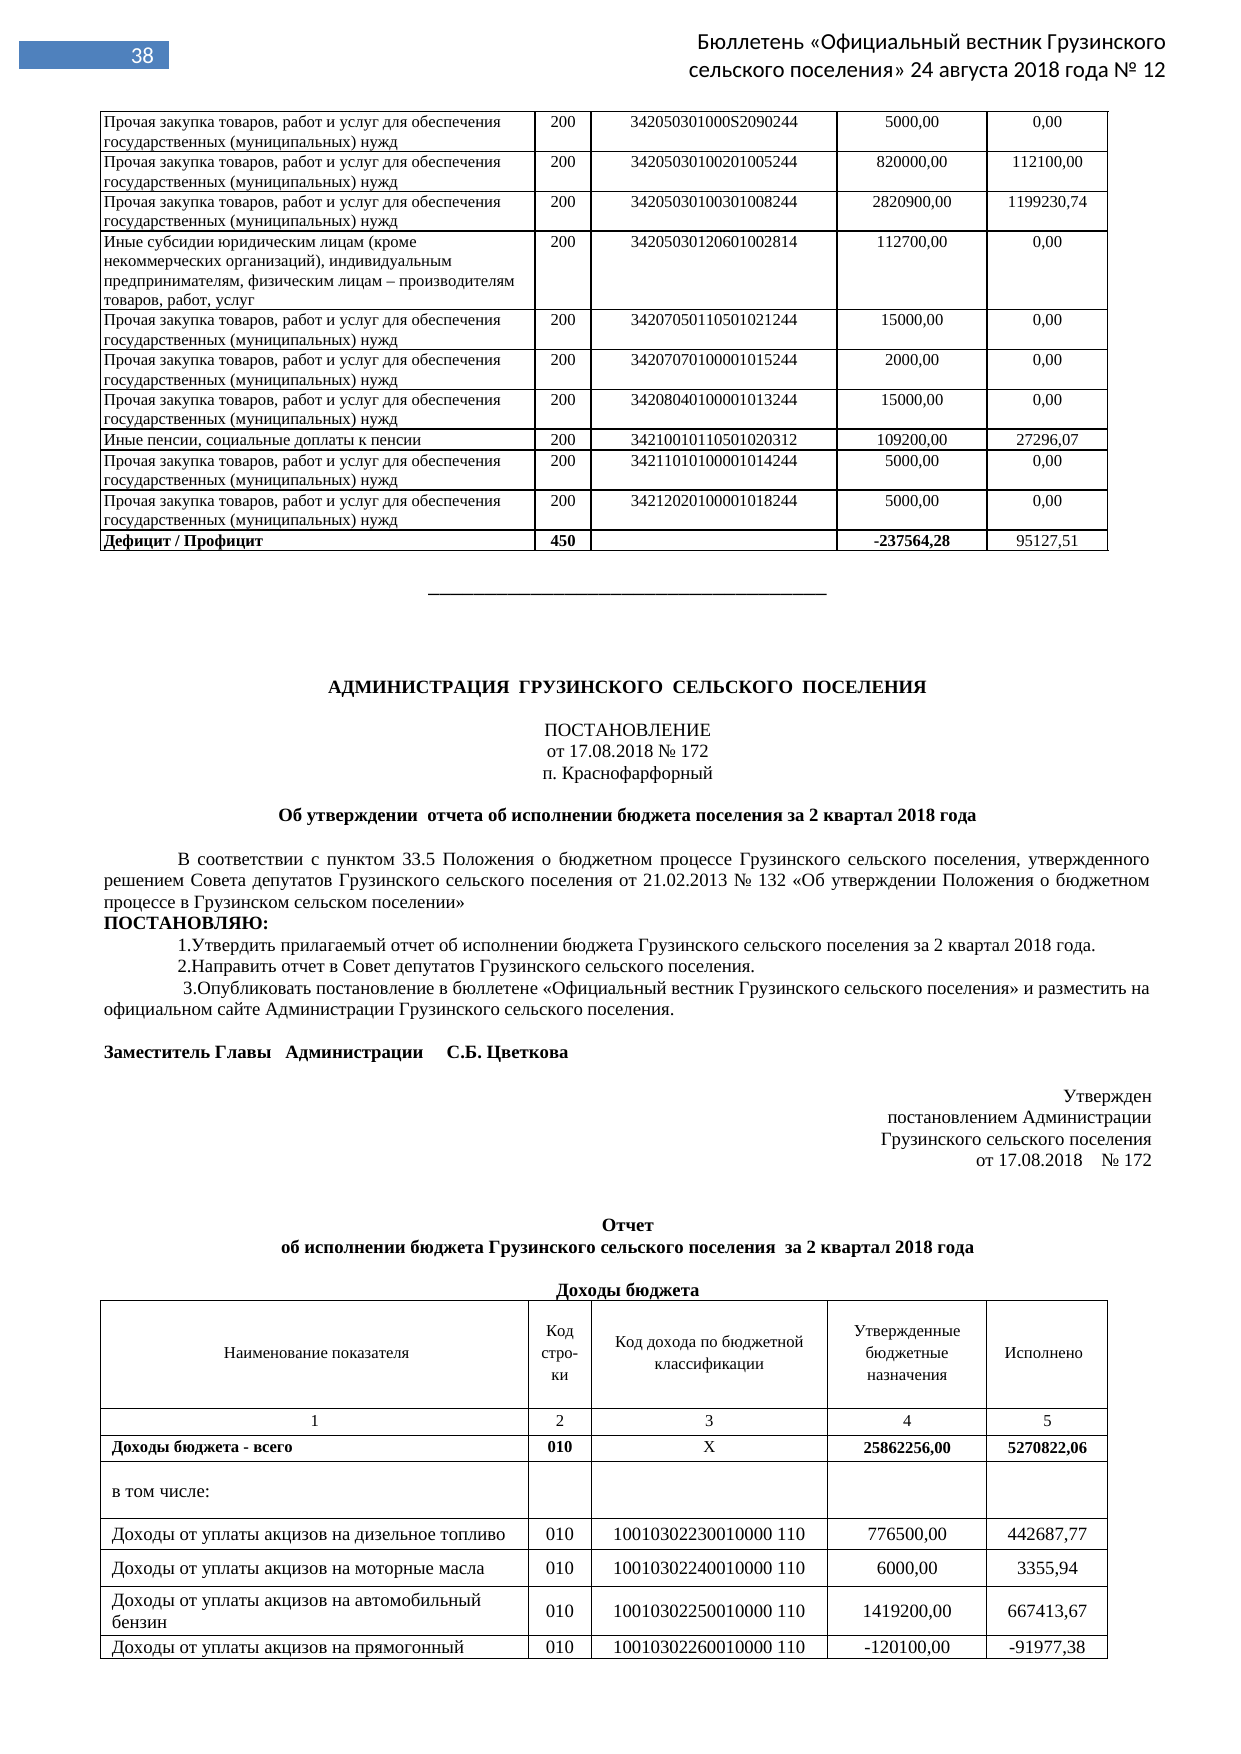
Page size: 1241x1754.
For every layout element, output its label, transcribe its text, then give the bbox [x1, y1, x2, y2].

table_cell 010 [529, 1519, 591, 1549]
text В соответствии с пунктом 33.5 Положения о бюджетном процессе Грузинского сельского поселения, утвержденного решением Совета депутатов Грузинского сельского поселения от 21.02.2013 № 132 «Об утверждении Положения о бюджетном процессе в Грузинском сельском поселении» [103, 847, 1152, 912]
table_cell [592, 1636, 827, 1658]
table_cell Доходы от уплаты акцизов на моторные масла [101, 1550, 528, 1586]
table_cell 776500,00 [828, 1519, 986, 1549]
table_cell 0,00 [988, 491, 1107, 529]
table_cell 10010302240010000 110 [592, 1550, 827, 1586]
table_header Наименование показателя [101, 1301, 528, 1408]
text об исполнении бюджета Грузинского сельского поселения за 2 квартал 2018 года [103, 1236, 1152, 1257]
table_cell -91977,38 [987, 1636, 1107, 1658]
table_cell 0,00 [988, 232, 1107, 309]
table_cell Прочая закупка товаров, работ и услуг для обеспечения государственных (муниципальных) нужд [101, 350, 534, 388]
table_cell 5000,00 [838, 491, 986, 529]
text Об утверждении отчета об исполнении бюджета поселения за 2 квартал 2018 года [103, 804, 1152, 826]
table_cell 1419200,00 [828, 1587, 986, 1635]
table_cell 200 [536, 152, 590, 191]
text ПОСТАНОВЛЕНИЕ [103, 719, 1152, 740]
text Утвержден [103, 1084, 1152, 1106]
table_cell 0,00 [988, 112, 1107, 151]
table_cell 010 [529, 1436, 591, 1461]
table_cell Прочая закупка товаров, работ и услуг для обеспечения государственных (муниципальных) нужд [101, 390, 534, 428]
table_cell 34207050110501021244 [592, 310, 836, 348]
table_cell 200 [536, 310, 590, 348]
text постановлением Администрации [103, 1106, 1152, 1128]
table_cell 27296,07 [988, 430, 1107, 449]
table_cell [987, 1462, 1107, 1518]
table_cell 5270822,06 [987, 1436, 1107, 1461]
table_cell Иные пенсии, социальные доплаты к пенсии [101, 430, 534, 449]
table_cell 34205030100301008244 [592, 192, 836, 230]
table_cell 010 [529, 1550, 591, 1586]
table_cell 95127,51 [988, 531, 1107, 549]
text Заместитель Главы Администрации С.Б. Цветкова [103, 1041, 1152, 1063]
table_cell 2000,00 [838, 350, 986, 388]
table_cell 442687,77 [987, 1519, 1107, 1549]
table_cell 10010302230010000 110 [592, 1519, 827, 1549]
table_cell 5000,00 [838, 112, 986, 151]
table_cell 0,00 [988, 390, 1107, 428]
table_cell 1 [101, 1409, 528, 1435]
text 3.Опубликовать постановление в бюллетене «Официальный вестник Грузинского сельского поселения» и разместить на официальном сайте Администрации Грузинского сельского поселения. [13, 977, 1152, 1020]
table_cell -237564,28 [838, 531, 986, 549]
table_cell 34208040100001013244 [592, 390, 836, 428]
table_cell 4 [828, 1409, 986, 1435]
table_cell 342050301000S2090244 [592, 112, 836, 151]
table_cell 200 [536, 451, 590, 489]
table_cell 34211010100001014244 [592, 451, 836, 489]
table_cell [592, 1462, 827, 1518]
table_cell 200 [536, 192, 590, 230]
table_cell 6000,00 [828, 1550, 986, 1586]
table_cell [828, 1462, 986, 1518]
table_cell 010 [529, 1636, 591, 1658]
table_cell 109200,00 [838, 430, 986, 449]
table_cell 34207070100001015244 [592, 350, 836, 388]
table_cell 200 [536, 390, 590, 428]
table_cell [592, 531, 836, 549]
table_header Код дохода по бюджетной классификации [592, 1301, 827, 1408]
table_cell 34210010110501020312 [592, 430, 836, 449]
table_cell X [592, 1436, 827, 1461]
text 2.Направить отчет в Совет депутатов Грузинского сельского поселения. [103, 955, 1152, 977]
table_cell 34212020100001018244 [592, 491, 836, 529]
table_cell 5 [987, 1409, 1107, 1435]
table_cell 112700,00 [838, 232, 986, 309]
table_cell 3 [592, 1409, 827, 1435]
text п. Краснофарфорный [103, 762, 1152, 783]
table_cell 2820900,00 [838, 192, 986, 230]
table_cell 15000,00 [838, 310, 986, 348]
table_cell Доходы бюджета - всего [101, 1436, 528, 1461]
table_cell 200 [536, 112, 590, 151]
table_cell Дефицит / Профицит [101, 531, 534, 549]
table_cell Прочая закупка товаров, работ и услуг для обеспечения государственных (муниципальных) нужд [101, 491, 534, 529]
text АДМИНИСТРАЦИЯ ГРУЗИНСКОГО СЕЛЬСКОГО ПОСЕЛЕНИЯ [103, 676, 1152, 698]
table_cell -120100,00 [828, 1636, 986, 1658]
table_header Код стро-ки [529, 1301, 591, 1408]
table_cell 10010302250010000 110 [592, 1587, 827, 1635]
table_cell Прочая закупка товаров, работ и услуг для обеспечения государственных (муниципальных) нужд [101, 310, 534, 348]
text от 17.08.2018 № 172 [103, 740, 1152, 762]
table_cell 2 [529, 1409, 591, 1435]
text ___________________________________ [103, 570, 1152, 598]
table_cell 34205030120601002814 [592, 232, 836, 309]
table_cell [529, 1462, 591, 1518]
table_cell Доходы от уплаты акцизов на дизельное топливо [101, 1519, 528, 1549]
table_cell Доходы от уплаты акцизов на автомобильный бензин [101, 1587, 528, 1635]
table_cell 1199230,74 [988, 192, 1107, 230]
table_header Утвержденные бюджетные назначения [828, 1301, 986, 1408]
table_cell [101, 1636, 528, 1658]
table_header Исполнено [987, 1301, 1107, 1408]
text Доходы бюджета [103, 1279, 1152, 1300]
table_cell 112100,00 [988, 152, 1107, 191]
table_cell Иные субсидии юридическим лицам (кроме некоммерческих организаций), индивидуальным предпринимателям, физическим лицам – производителям товаров, работ, услуг [101, 232, 534, 309]
table_cell 0,00 [988, 310, 1107, 348]
table_cell Прочая закупка товаров, работ и услуг для обеспечения государственных (муниципальных) нужд [101, 451, 534, 489]
text Грузинского сельского поселения [103, 1128, 1152, 1149]
table_cell 010 [529, 1587, 591, 1635]
table_cell 200 [536, 350, 590, 388]
table_cell 0,00 [988, 350, 1107, 388]
table_cell 5000,00 [838, 451, 986, 489]
text ПОСТАНОВЛЯЮ: [103, 912, 1152, 934]
table_cell 34205030100201005244 [592, 152, 836, 191]
table_cell 200 [536, 491, 590, 529]
table_cell 820000,00 [838, 152, 986, 191]
table_cell 200 [536, 430, 590, 449]
table_cell 667413,67 [987, 1587, 1107, 1635]
text Отчет [103, 1214, 1152, 1236]
table_cell Прочая закупка товаров, работ и услуг для обеспечения государственных (муниципальных) нужд [101, 192, 534, 230]
text 1.Утвердить прилагаемый отчет об исполнении бюджета Грузинского сельского поселения за 2 квартал 2018 года. [103, 934, 1152, 955]
table_cell 0,00 [988, 451, 1107, 489]
table_cell 15000,00 [838, 390, 986, 428]
text от 17.08.2018 № 172 [103, 1149, 1152, 1171]
table_cell 450 [536, 531, 590, 549]
table_cell 3355,94 [987, 1550, 1107, 1586]
table_cell 25862256,00 [828, 1436, 986, 1461]
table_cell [101, 152, 534, 191]
table_cell 200 [536, 232, 590, 309]
table_cell в том числе: [101, 1462, 528, 1518]
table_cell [101, 112, 534, 151]
